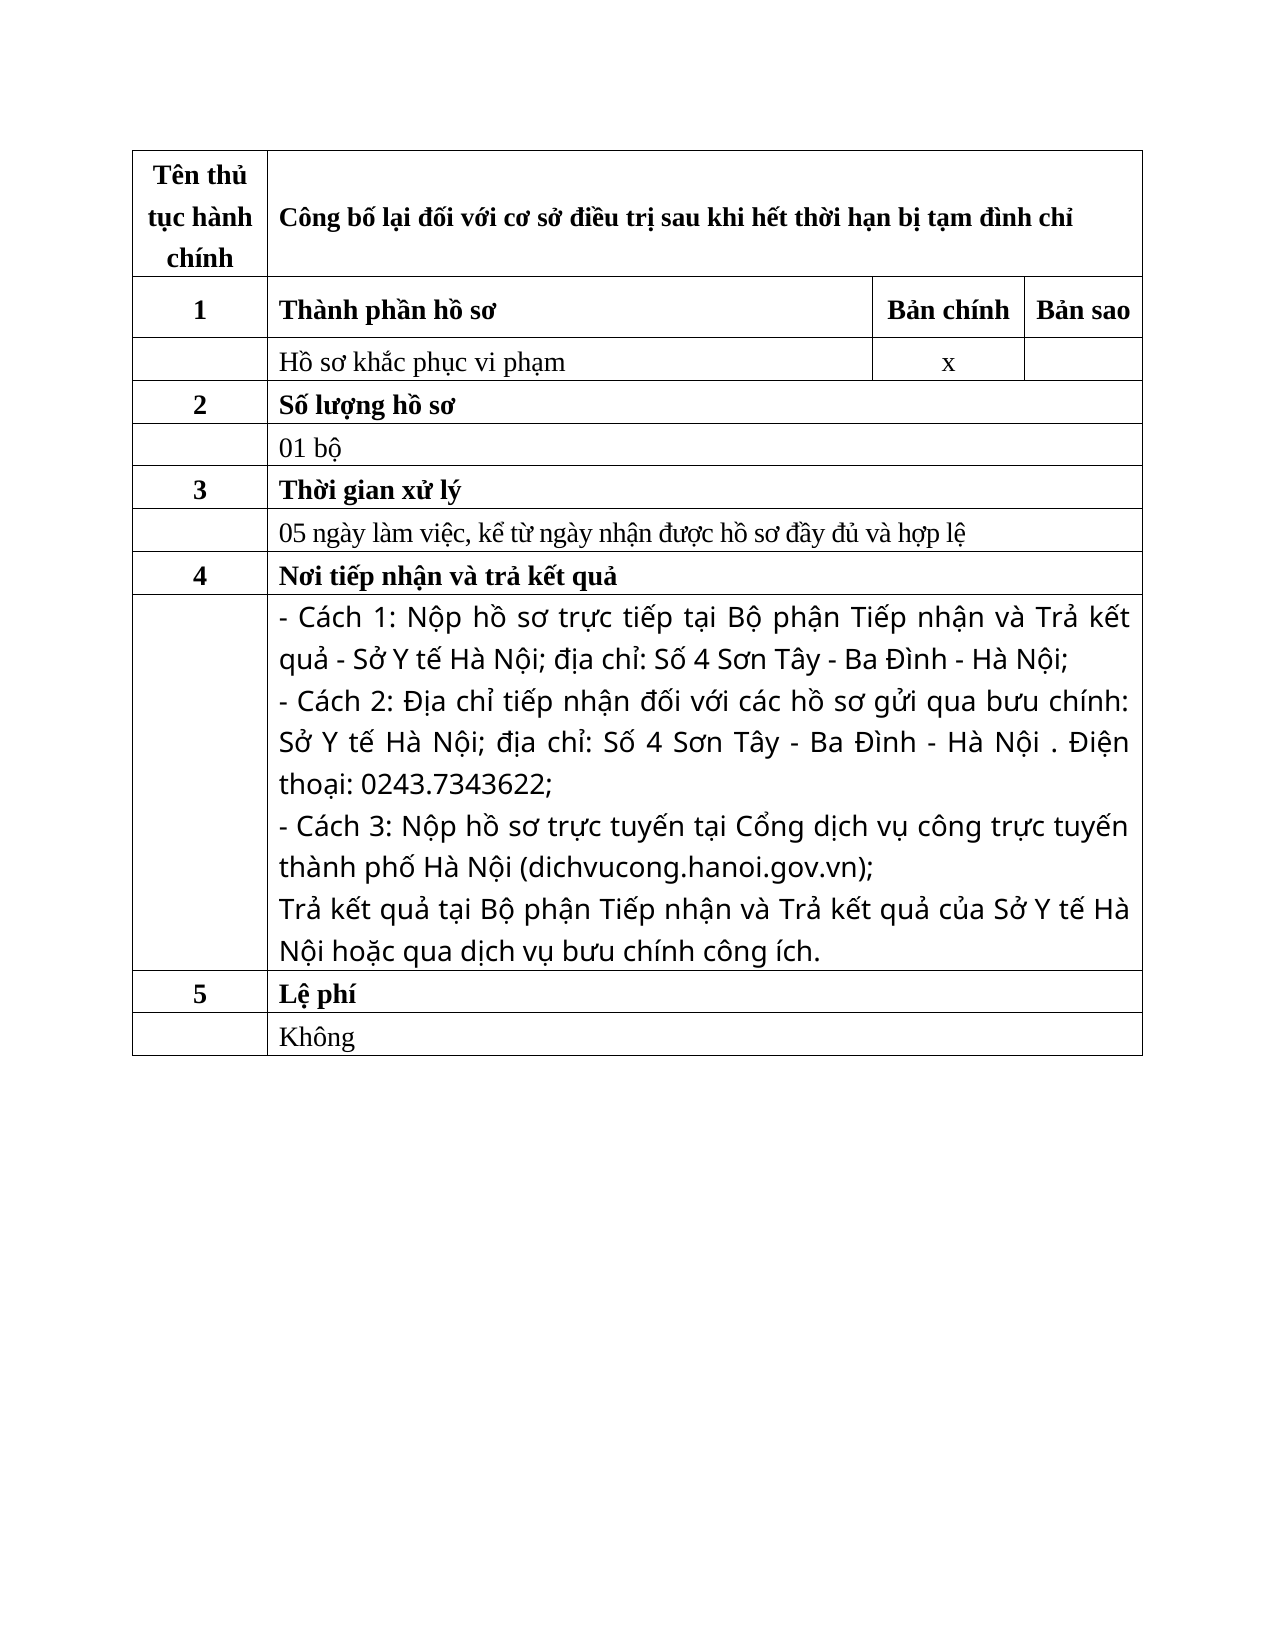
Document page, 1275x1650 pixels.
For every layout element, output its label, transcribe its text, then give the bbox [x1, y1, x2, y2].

table_cell [133, 509, 267, 551]
table_cell [133, 338, 267, 380]
table_header Công bố lại đối với cơ sở điều trị sau khi hết thời hạn bị tạm đình chỉ [268, 151, 1142, 276]
table_cell [133, 1013, 267, 1055]
table_cell [133, 595, 267, 969]
table_cell Thành phần hồ sơ [268, 277, 872, 337]
table_cell 2 [133, 381, 267, 423]
table_cell 05 ngày làm việc, kể từ ngày nhận được hồ sơ đầy đủ và hợp lệ [268, 509, 1142, 551]
table_cell [1025, 338, 1142, 380]
table_cell Nơi tiếp nhận và trả kết quả [268, 552, 1142, 593]
table_header Tên thủ tục hành chính [133, 151, 267, 276]
table_cell x [873, 338, 1024, 380]
table_cell 1 [133, 277, 267, 337]
table_cell Bản sao [1025, 277, 1142, 337]
table_cell 01 bộ [268, 424, 1142, 465]
table_cell 3 [133, 466, 267, 508]
table_cell Không [268, 1013, 1142, 1055]
table_cell Hồ sơ khắc phục vi phạm [268, 338, 872, 380]
table_cell [133, 424, 267, 465]
table_cell 4 [133, 552, 267, 593]
table_cell 5 [133, 971, 267, 1012]
table_cell Thời gian xử lý [268, 466, 1142, 508]
table_cell - Cách 1: Nộp hồ sơ trực tiếp tại Bộ phận Tiếp nhận và Trả kết quả - Sở Y tế Hà Nội; địa chỉ: Số 4 Sơn Tây - Ba Đình - Hà Nội; - Cách 2: Địa chỉ tiếp nhận đối với các hồ sơ gửi qua bưu chính: Sở Y tế Hà Nội; địa chỉ: Số 4 Sơn Tây - Ba Đình - Hà Nội . Điện thoại: 0243.7343622; - Cách 3: Nộp hồ sơ trực tuyến tại Cổng dịch vụ công trực tuyến thành phố Hà Nội (dichvucong.hanoi.gov.vn); Trả kết quả tại Bộ phận Tiếp nhận và Trả kết quả của Sở Y tế Hà Nội hoặc qua dịch vụ bưu chính công ích. [268, 595, 1142, 969]
table_cell Bản chính [873, 277, 1024, 337]
table_cell Số lượng hồ sơ [268, 381, 1142, 423]
table_cell Lệ phí [268, 971, 1142, 1012]
